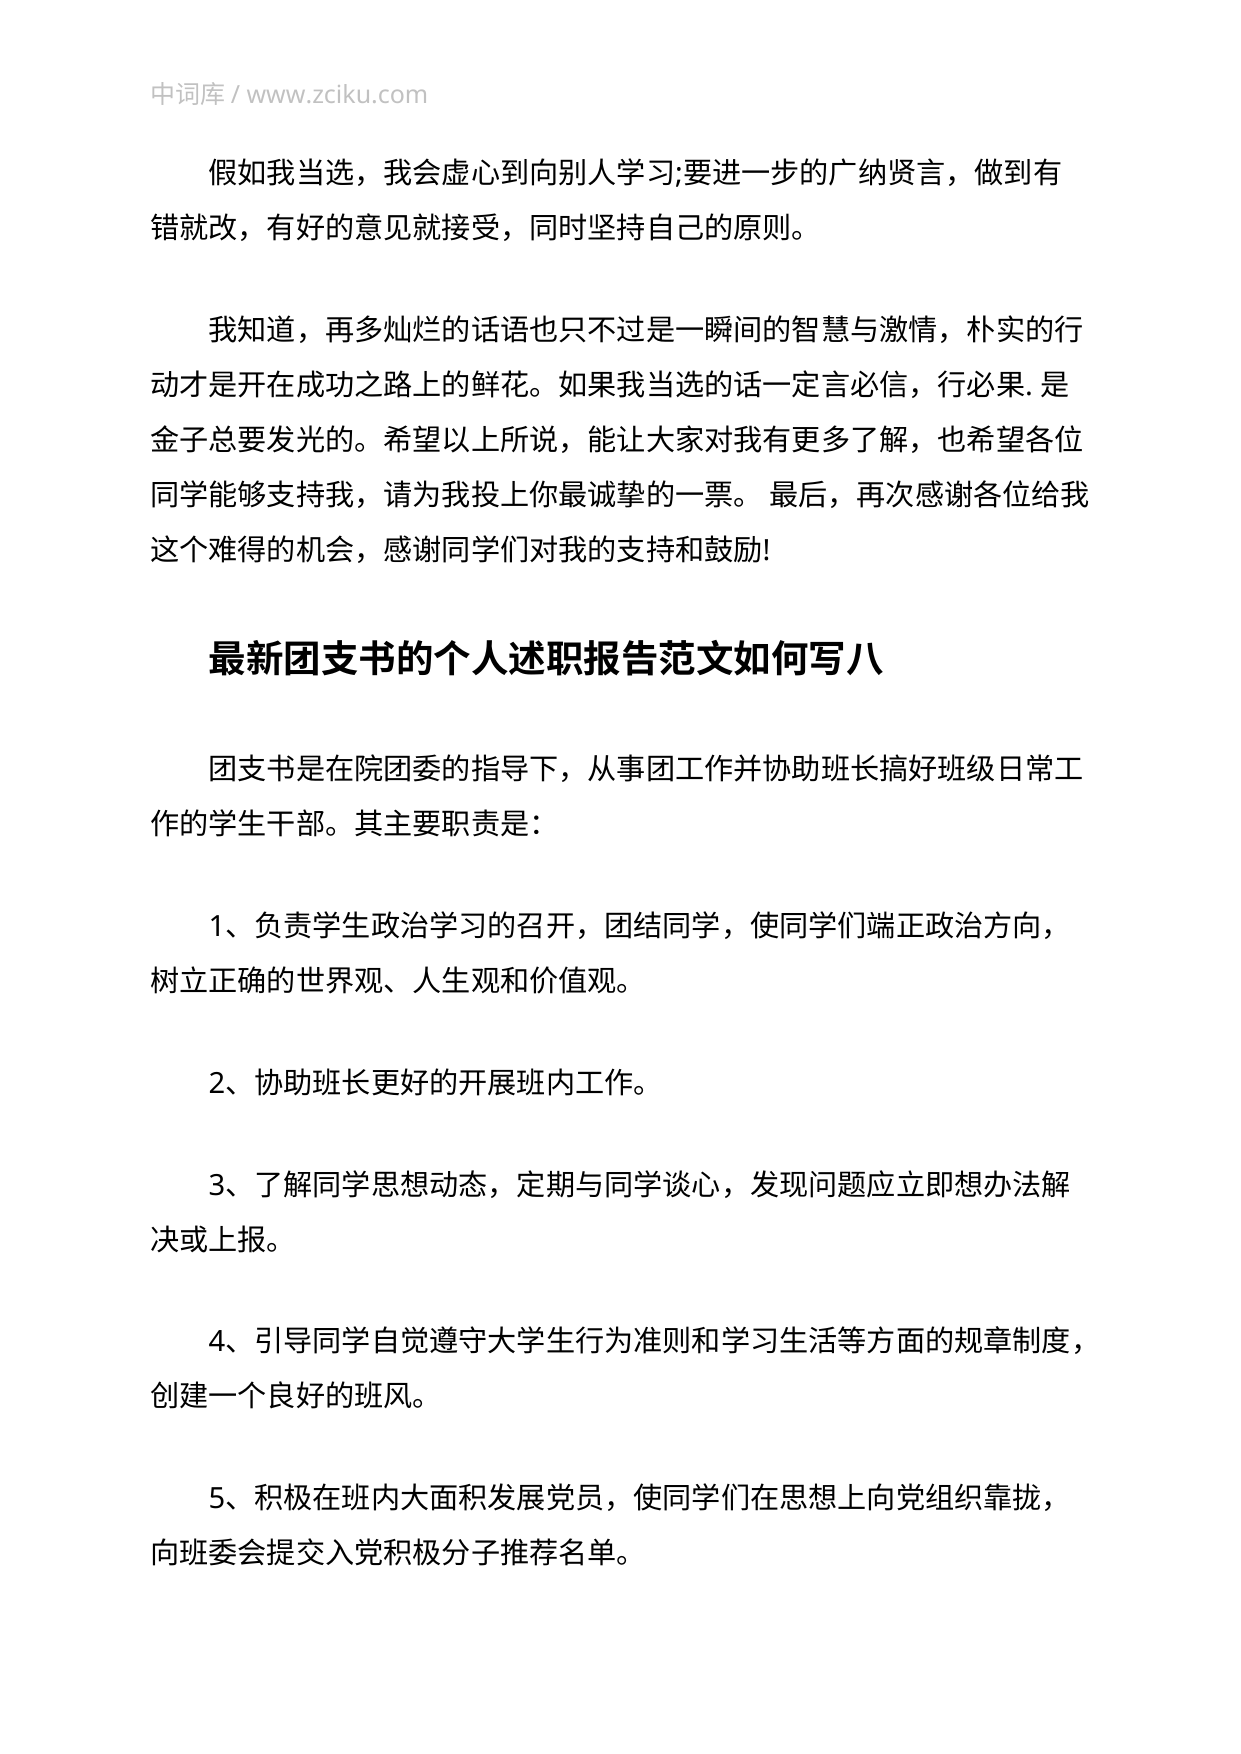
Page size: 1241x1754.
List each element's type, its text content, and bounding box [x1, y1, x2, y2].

text 1、负责学生政治学习的召开，团结同学，使同学们端正政治方向，树立正确的世界观、人生观和价值观。 [150, 902, 1090, 1000]
text 我知道，再多灿烂的话语也只不过是一瞬间的智慧与激情，朴实的行动才是开在成功之路上的鲜花。如果我当选的话一定言必信，行必果. 是金子总要发光的。希望以上所说，能让大家对我有更多了解，也希望各位同学能够支持我，请为我投上你最诚挚的一票。 最后，再次感谢各位给我这个难得的机会，感谢同学们对我的支持和鼓励! [150, 307, 1090, 569]
text 最新团支书的个人述职报告范文如何写八 [150, 628, 1090, 683]
text 2、协助班长更好的开展班内工作。 [150, 1059, 1090, 1102]
text 5、积极在班内大面积发展党员，使同学们在思想上向党组织靠拢，向班委会提交入党积极分子推荐名单。 [150, 1475, 1090, 1572]
text 4、引导同学自觉遵守大学生行为准则和学习生活等方面的规章制度，创建一个良好的班风。 [150, 1318, 1090, 1415]
text 假如我当选，我会虚心到向别人学习;要进一步的广纳贤言，做到有错就改，有好的意见就接受，同时坚持自己的原则。 [150, 150, 1090, 247]
text 3、了解同学思想动态，定期与同学谈心，发现问题应立即想办法解决或上报。 [150, 1161, 1090, 1258]
text 团支书是在院团委的指导下，从事团工作并协助班长搞好班级日常工作的学生干部。其主要职责是： [150, 746, 1090, 843]
